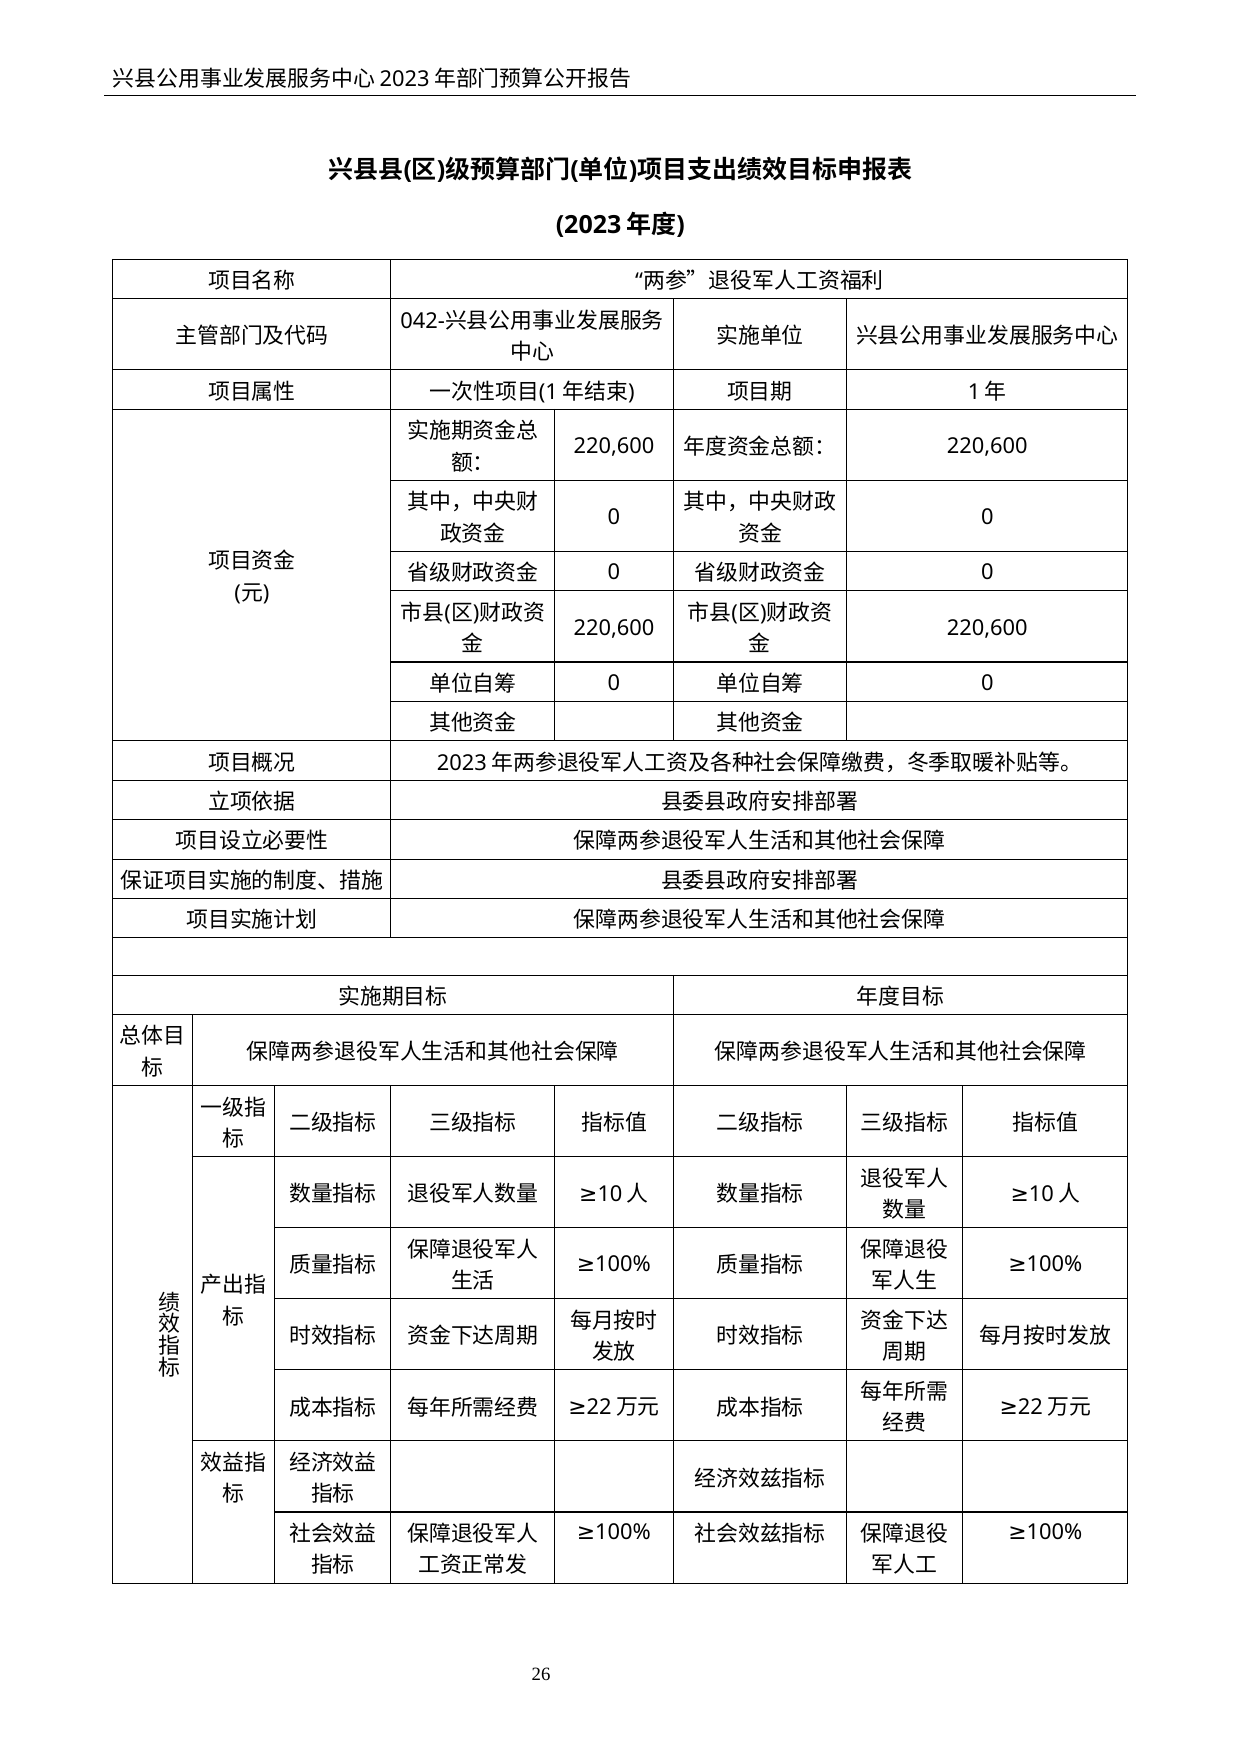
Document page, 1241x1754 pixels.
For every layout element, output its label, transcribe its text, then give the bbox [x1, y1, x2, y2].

table_cell 其中，中央财政资金 [391, 481, 554, 551]
table_cell ≥22万元 [555, 1370, 673, 1440]
table_cell 市县(区)财政资金 [391, 591, 554, 661]
table_cell 二级指标 [674, 1086, 846, 1156]
table_cell 社会效兹指标 [674, 1513, 846, 1582]
table_cell 市县(区)财政资金 [674, 591, 846, 661]
table_cell 数量指标 [674, 1157, 846, 1227]
table_cell 其他资金 [391, 702, 554, 740]
table_cell 每月按时发放 [555, 1299, 673, 1369]
table_cell 042-兴县公用事业发展服务中心 [391, 299, 673, 369]
table_cell 数量指标 [275, 1157, 390, 1227]
table_cell 0 [555, 481, 673, 551]
table_cell 社会效益指标 [275, 1513, 390, 1582]
table_cell 产出指标 [193, 1157, 274, 1440]
table_cell 绩效指标 [113, 1086, 192, 1582]
table_cell 220,600 [847, 410, 1127, 480]
table_cell [847, 1441, 962, 1511]
table_cell 指标值 [555, 1086, 673, 1156]
table_cell 2023年两参退役军人工资及各种社会保障缴费，冬季取暖补贴等。 [391, 741, 1127, 780]
table_cell 0 [555, 552, 673, 590]
table_cell 年度资金总额： [674, 410, 846, 480]
table_cell 资金下达周期 [391, 1299, 554, 1369]
table_cell 实施期资金总额： [391, 410, 554, 480]
table_cell 县委县政府安排部署 [391, 860, 1127, 898]
table_cell 0 [847, 663, 1127, 701]
table_cell 立项依据 [113, 781, 390, 819]
table_cell 项目属性 [113, 370, 390, 409]
table_cell 成本指标 [275, 1370, 390, 1440]
table_cell 其他资金 [674, 702, 846, 740]
table_cell 三级指标 [391, 1086, 554, 1156]
table_cell ≥100% [963, 1513, 1127, 1582]
table_cell ≥22万元 [963, 1370, 1127, 1440]
table_cell 退役军人数量 [847, 1157, 962, 1227]
table_cell 项目概况 [113, 741, 390, 780]
table_cell 项目资金 (元) [113, 410, 390, 740]
table_cell 1年 [847, 370, 1127, 409]
table_cell 每年所需经费 [847, 1370, 962, 1440]
table_cell 每月按时发放 [963, 1299, 1127, 1369]
table_cell ≥100% [963, 1228, 1127, 1298]
table_cell 保障退役军人生活 [391, 1228, 554, 1298]
table_cell 效益指标 [193, 1441, 274, 1582]
table_cell 每年所需经费 [391, 1370, 554, 1440]
table_cell 主管部门及代码 [113, 299, 390, 369]
table_cell 单位自筹 [391, 663, 554, 701]
table_cell 保证项目实施的制度、措施 [113, 860, 390, 898]
table_cell 退役军人数量 [391, 1157, 554, 1227]
table_cell 保障两参退役军人生活和其他社会保障 [391, 899, 1127, 937]
table_header “两参”退役军人工资福利 [391, 260, 1127, 298]
table_cell 省级财政资金 [391, 552, 554, 590]
table_cell 二级指标 [275, 1086, 390, 1156]
table_cell 保障两参退役军人生活和其他社会保障 [193, 1015, 673, 1085]
table_cell 省级财政资金 [674, 552, 846, 590]
table_cell 实施期目标 [113, 976, 673, 1014]
table_header 项目名称 [113, 260, 390, 298]
table_cell [555, 1441, 673, 1511]
table_cell 项目实施计划 [113, 899, 390, 937]
table_cell 0 [555, 663, 673, 701]
table_cell 时效指标 [674, 1299, 846, 1369]
table_cell [391, 1441, 554, 1511]
table_cell [555, 702, 673, 740]
table_cell 一次性项目(1年结束) [391, 370, 673, 409]
table_cell [847, 702, 1127, 740]
table_cell 成本指标 [674, 1370, 846, 1440]
table_cell 时效指标 [275, 1299, 390, 1369]
table_cell 220,600 [555, 410, 673, 480]
table_cell ≥10人 [555, 1157, 673, 1227]
table_cell 保障两参退役军人生活和其他社会保障 [674, 1015, 1127, 1085]
table_cell 经济效益指标 [275, 1441, 390, 1511]
table_cell ≥100% [555, 1228, 673, 1298]
table_cell 质量指标 [674, 1228, 846, 1298]
table_cell ≥100% [555, 1513, 673, 1582]
table_cell [113, 938, 1127, 975]
table_cell 0 [847, 481, 1127, 551]
table_cell 其中，中央财政资金 [674, 481, 846, 551]
table_cell 总体目标 [113, 1015, 192, 1085]
table_cell 220,600 [847, 591, 1127, 661]
table_cell 0 [847, 552, 1127, 590]
table_cell 兴县公用事业发展服务中心 [847, 299, 1127, 369]
table_cell 保障退役军人工资正常发 [391, 1513, 554, 1582]
table_cell 年度目标 [674, 976, 1127, 1014]
text (2023年度) [112, 204, 1128, 241]
table_cell 保障退役军人工 [847, 1513, 962, 1582]
table_cell 经济效兹指标 [674, 1441, 846, 1511]
table_cell 实施单位 [674, 299, 846, 369]
table_cell 一级指标 [193, 1086, 274, 1156]
table_cell 质量指标 [275, 1228, 390, 1298]
table_cell 指标值 [963, 1086, 1127, 1156]
table_cell 项目期 [674, 370, 846, 409]
text 兴县县(区)级预算部门(单位)项目支出绩效目标申报表 [112, 150, 1128, 186]
table_cell 单位自筹 [674, 663, 846, 701]
table_cell 项目设立必要性 [113, 820, 390, 858]
table_cell 三级指标 [847, 1086, 962, 1156]
table_cell 220,600 [555, 591, 673, 661]
table_cell 资金下达周期 [847, 1299, 962, 1369]
table_cell 保障退役军人生 [847, 1228, 962, 1298]
table_cell ≥10人 [963, 1157, 1127, 1227]
table_cell 保障两参退役军人生活和其他社会保障 [391, 820, 1127, 858]
table_cell [963, 1441, 1127, 1511]
table_cell 县委县政府安排部署 [391, 781, 1127, 819]
